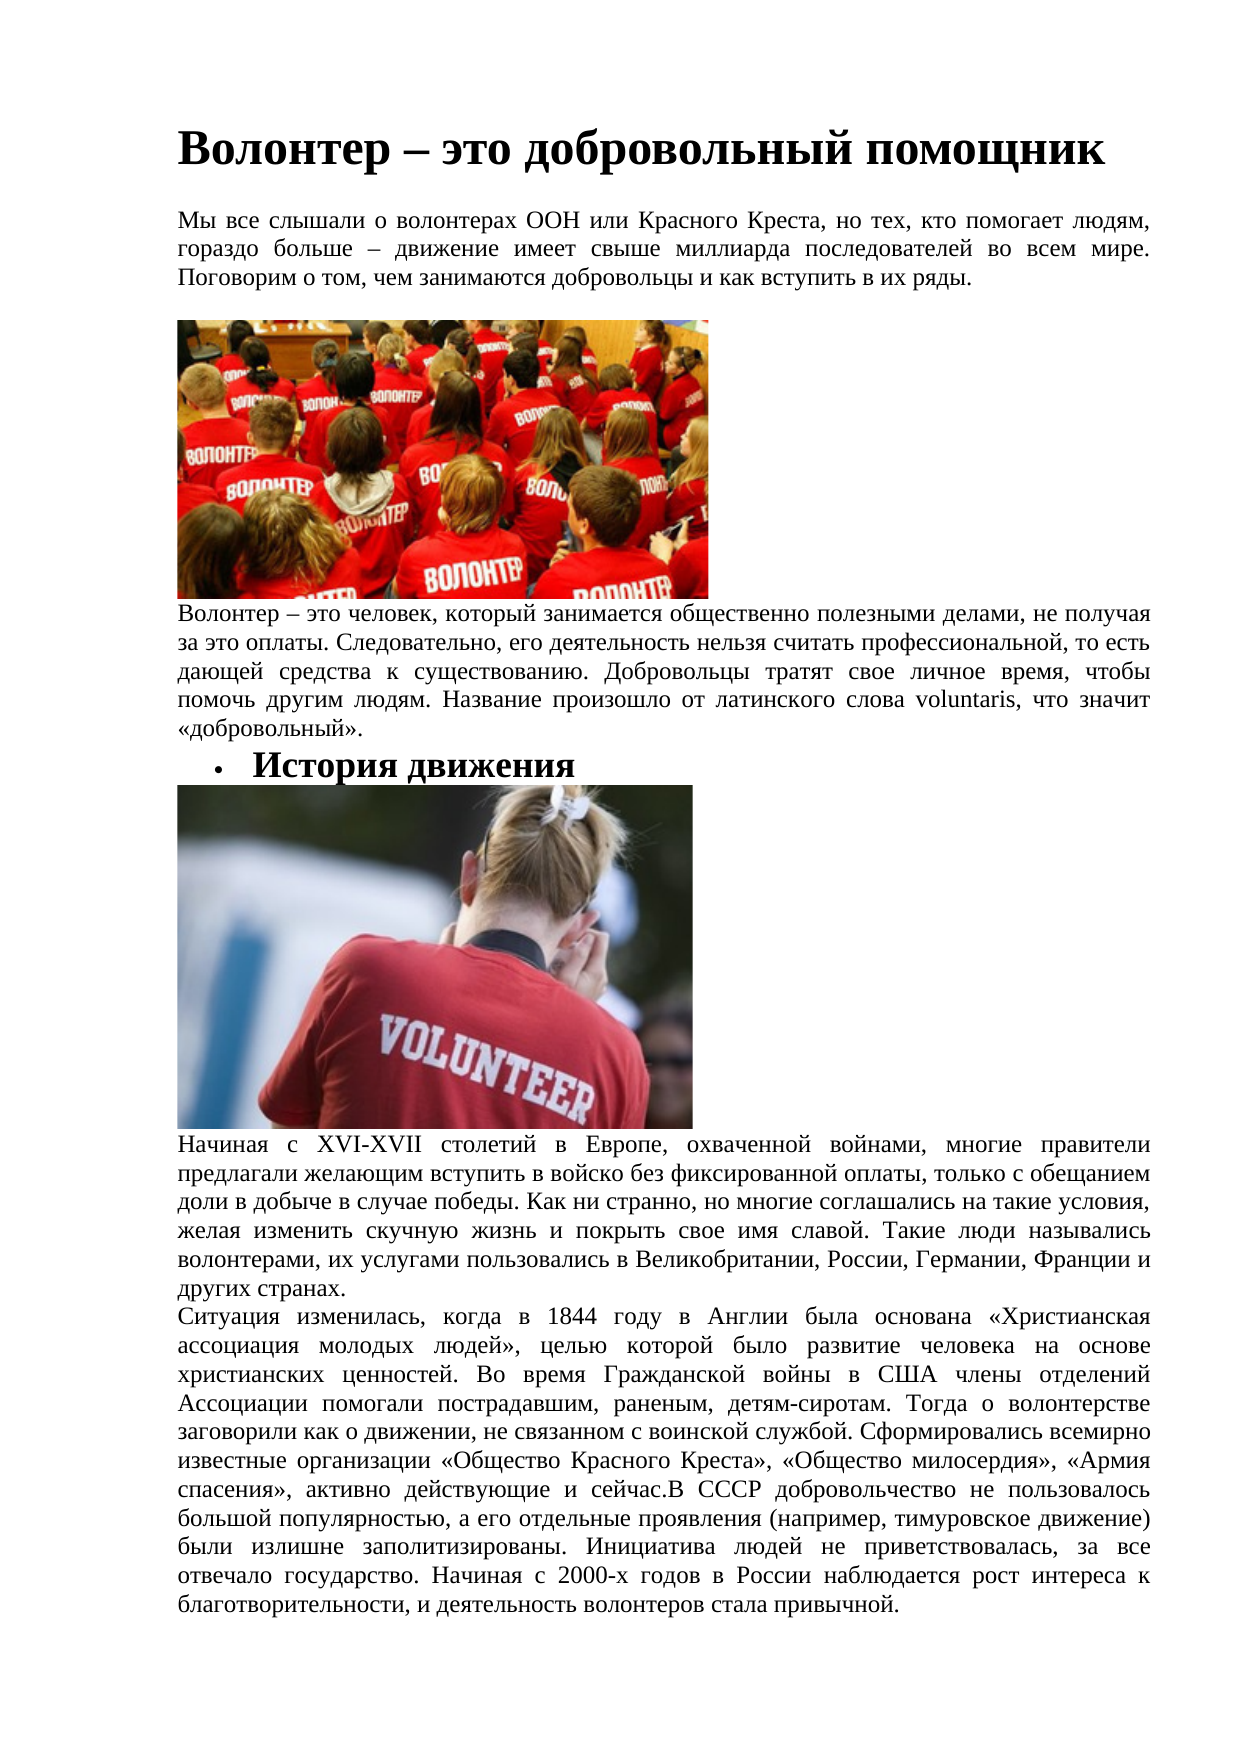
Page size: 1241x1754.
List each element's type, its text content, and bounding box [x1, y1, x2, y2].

text Волонтер – это добровольный помощник [177, 118, 1152, 176]
picture [177, 785, 693, 1129]
text Мы все слышали о волонтерах ООН или Красного Креста, но тех, кто помогает людям, гораздо больше – движение имеет свыше миллиарда последователей во всем мире. Поговорим о том, чем занимаются добровольцы и как вступить в их ряды. [177, 205, 1152, 291]
picture [177, 320, 709, 599]
text Волонтер – это человек, который занимается общественно полезными делами, не получая за это оплаты. Следовательно, его деятельность нельзя считать профессиональной, то есть дающей средства к существованию. Добровольцы тратят свое личное время, чтобы помочь другим людям. Название произошло от латинского слова voluntaris, что значит «добровольный». [177, 598, 1152, 742]
text Начиная с XVI-XVII столетий в Европе, охваченной войнами, многие правители предлагали желающим вступить в войско без фиксированной оплаты, только с обещанием доли в добыче в случае победы. Как ни странно, но многие соглашались на такие условия, желая изменить скучную жизнь и покрыть свое имя славой. Такие люди назывались волонтерами, их услугами пользовались в Великобритании, России, Германии, Франции и других странах. [177, 1129, 1152, 1301]
text Ситуация изменилась, когда в 1844 году в Англии была основана «Христианская ассоциация молодых людей», целью которой было развитие человека на основе христианских ценностей. Во время Гражданской войны в США члены отделений Ассоциации помогали пострадавшим, раненым, детям-сиротам. Тогда о волонтерстве заговорили как о движении, не связанном с воинской службой. Сформировались всемирно известные организации «Общество Красного Креста», «Общество милосердия», «Армия спасения», активно действующие и сейчас.В СССР добровольчество не пользовалось большой популярностью, а его отдельные проявления (например, тимуровское движение) были излишне заполитизированы. Инициатива людей не приветствовалась, за все отвечало государство. Начиная с 2000-х годов в России наблюдается рост интереса к благотворительности, и деятельность волонтеров стала привычной. [177, 1301, 1152, 1618]
list История движения [215, 742, 1152, 785]
